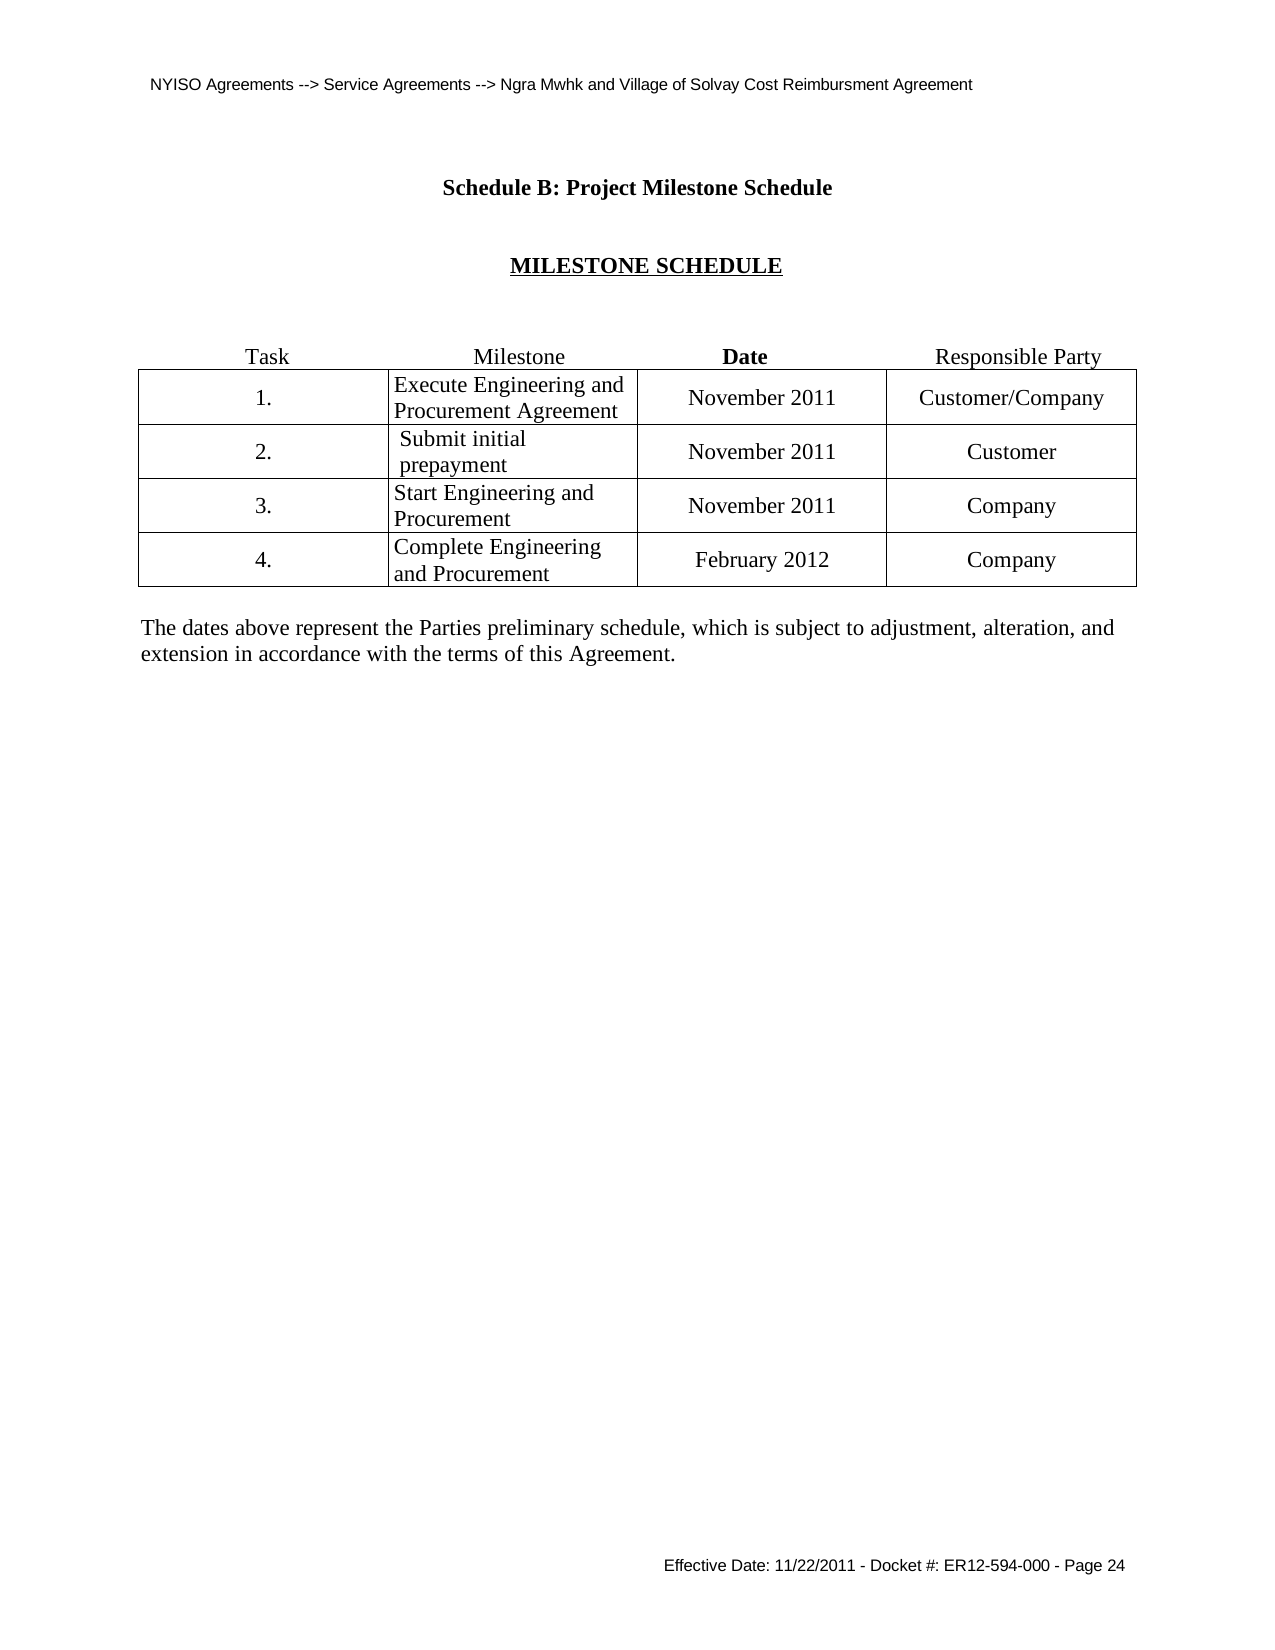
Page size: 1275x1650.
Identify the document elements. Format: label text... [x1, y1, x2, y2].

table_cell November 2011 [638, 479, 886, 532]
table_header Customer/Company [887, 370, 1136, 423]
table_header Execute Engineering and Procurement Agreement [389, 370, 637, 423]
text MILESTONE SCHEDULE [150, 252, 1125, 279]
table_cell Company [887, 479, 1136, 532]
table_header 1. [139, 370, 388, 423]
table_cell Company [887, 533, 1136, 586]
table_cell Submit initial prepayment [389, 425, 637, 478]
text The dates above represent the Parties preliminary schedule, which is subject to adjustment, alteration, and extension in accordance with the terms of this Agreement. [141, 614, 1125, 667]
table_cell February 2012 [638, 533, 886, 586]
table_cell Start Engineering and Procurement [389, 479, 637, 532]
table_cell Customer [887, 425, 1136, 478]
table_cell 4. [139, 533, 388, 586]
table_header November 2011 [638, 370, 886, 423]
table_cell November 2011 [638, 425, 886, 478]
text Task Milestone Date Responsible Party [150, 343, 1125, 369]
table_cell 3. [139, 479, 388, 532]
text Schedule B: Project Milestone Schedule [150, 174, 1125, 201]
table_cell Complete Engineering and Procurement [389, 533, 637, 586]
table_cell 2. [139, 425, 388, 478]
